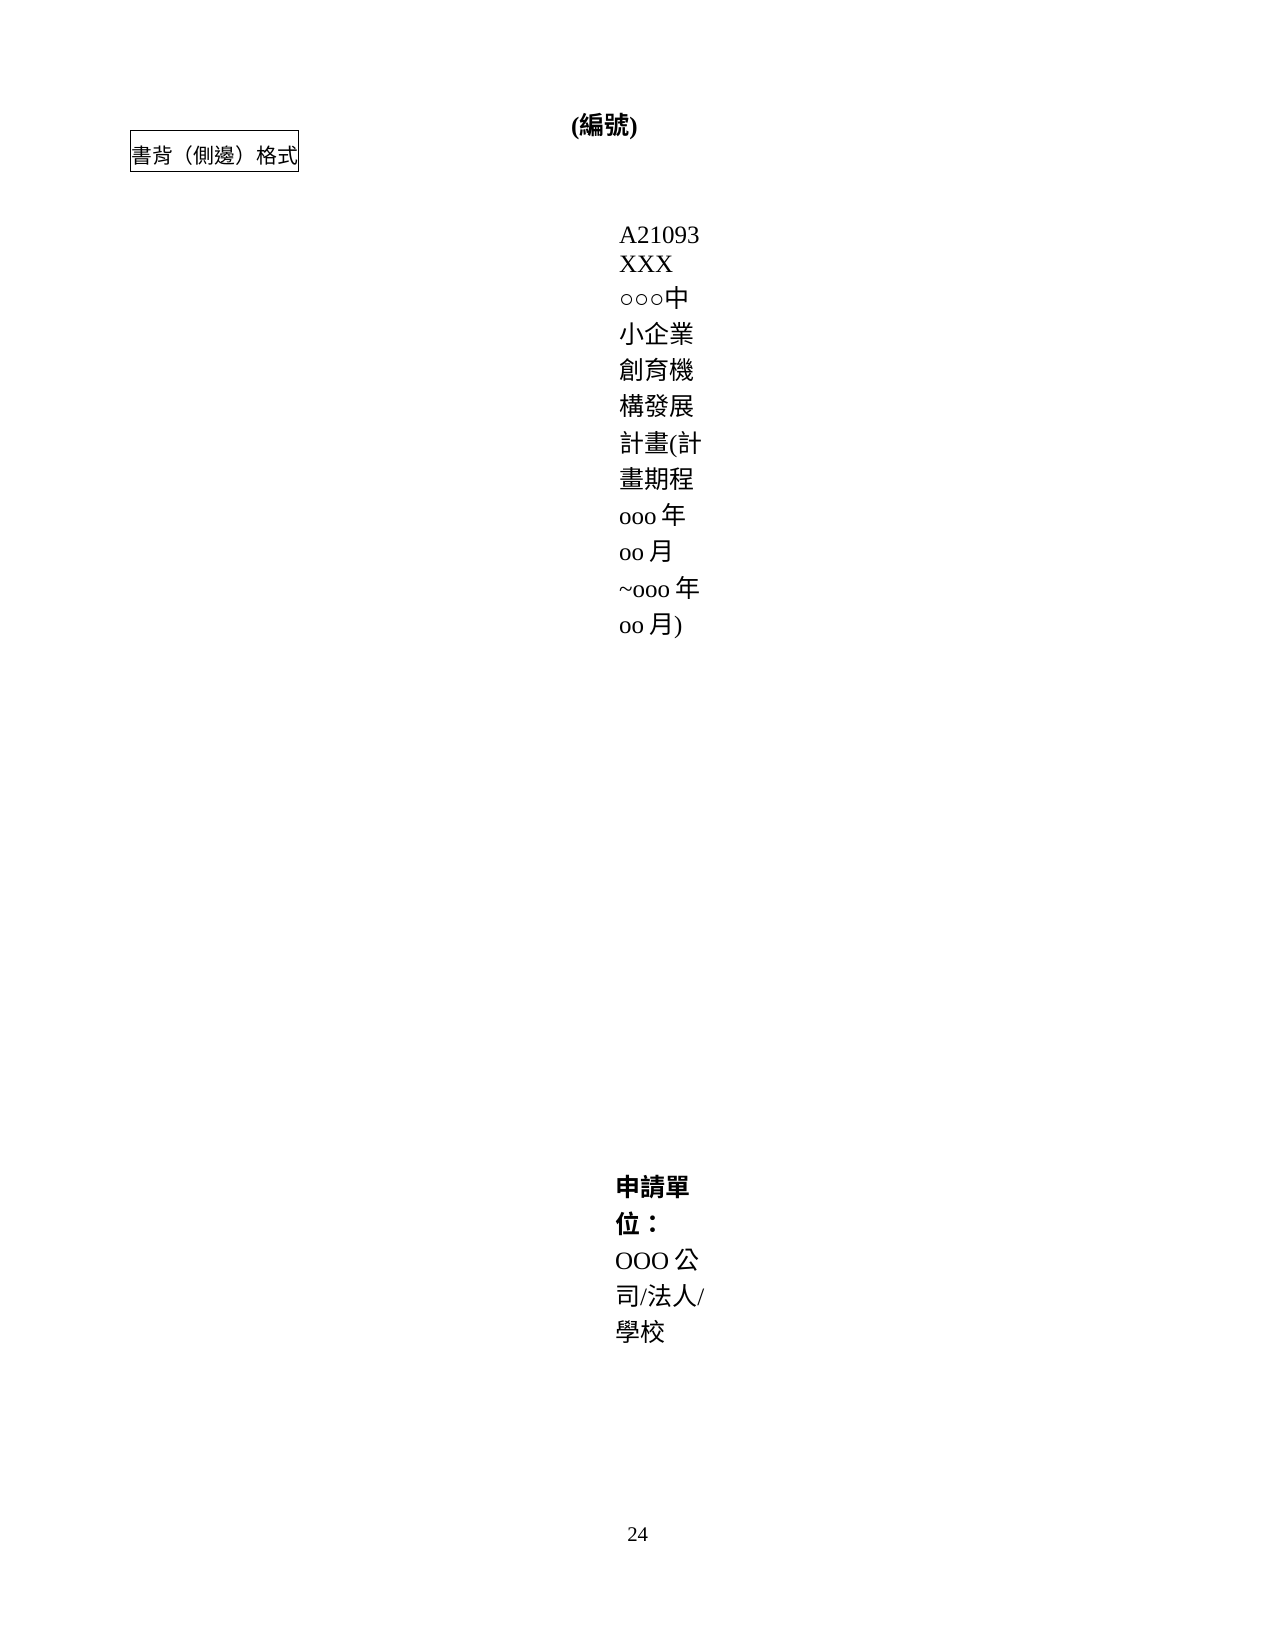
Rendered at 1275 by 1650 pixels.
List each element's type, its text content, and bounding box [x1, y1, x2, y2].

text 書背（側邊）格式 [299, 130, 1145, 172]
text 書背（側邊）格式 [131, 131, 298, 171]
